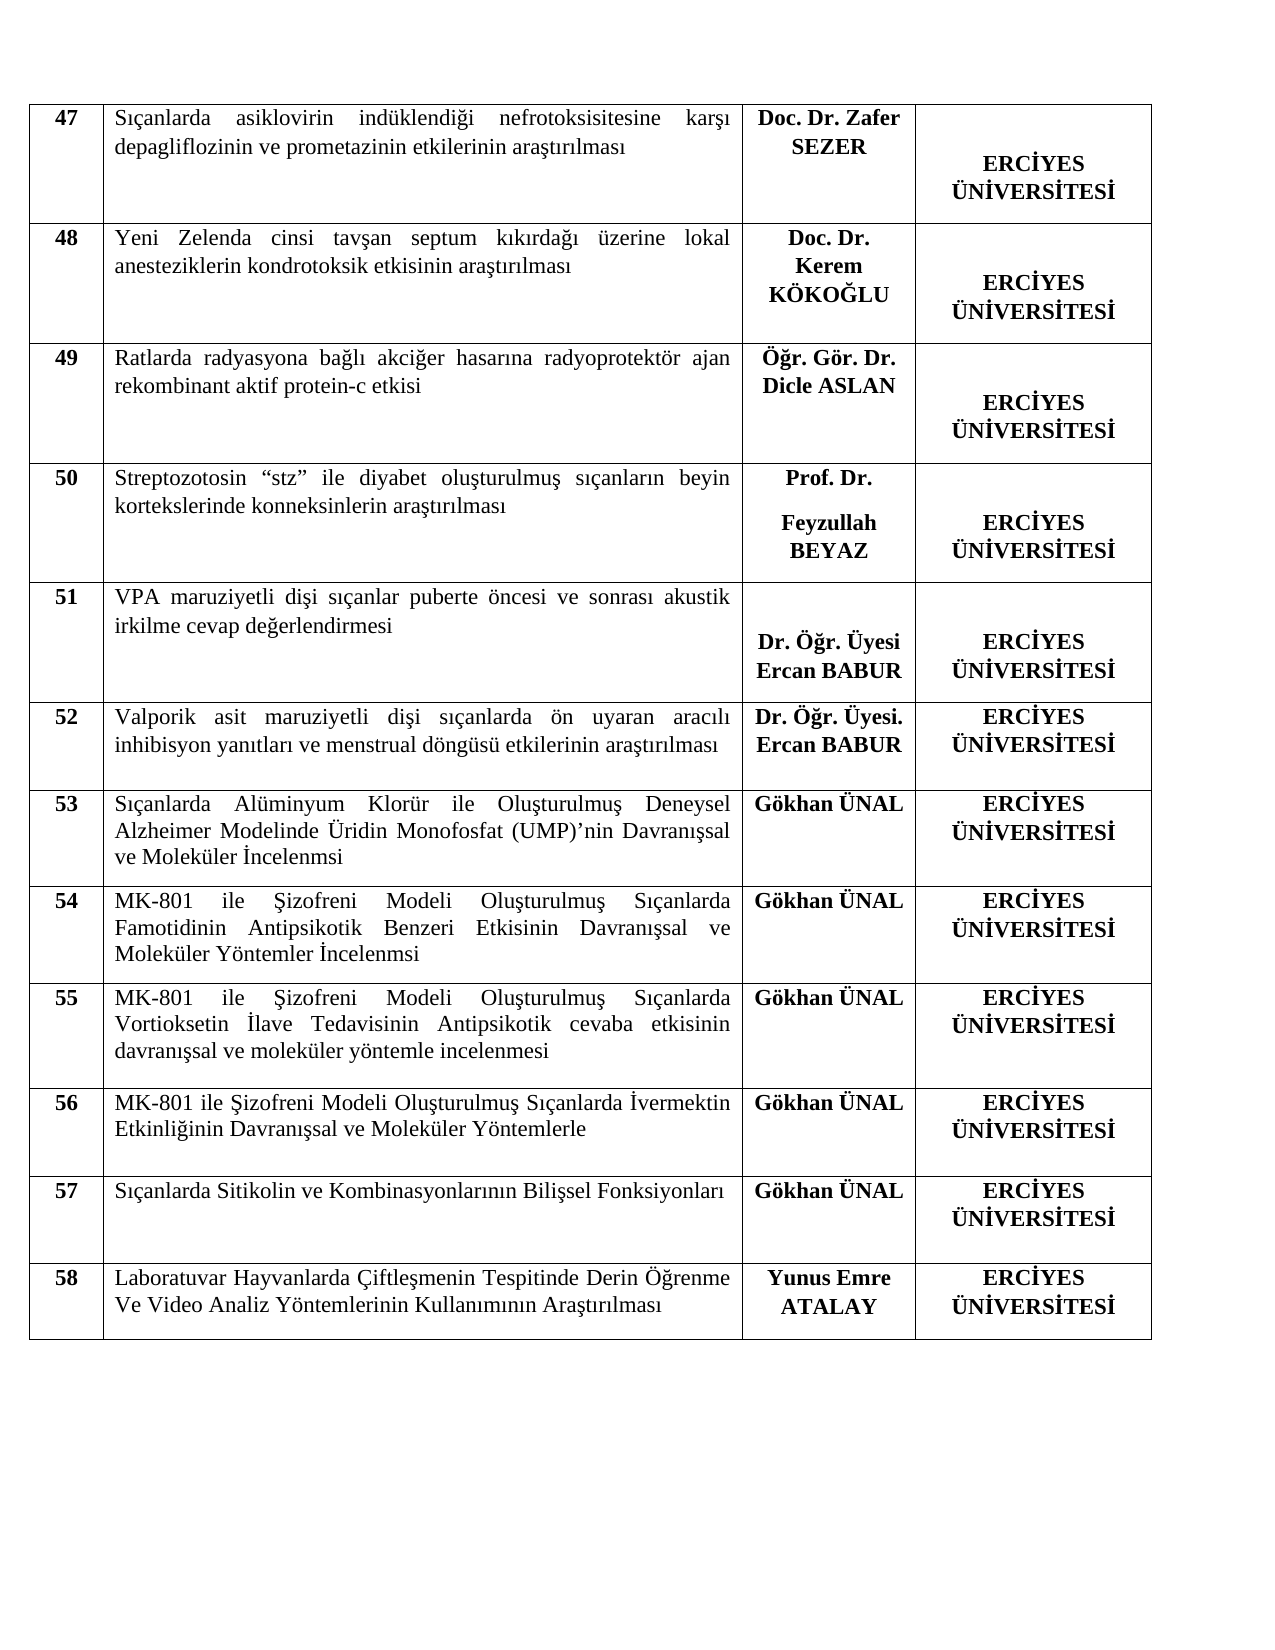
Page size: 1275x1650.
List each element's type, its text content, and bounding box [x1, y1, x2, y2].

table_cell 48 [30, 224, 103, 343]
table_cell Öğr. Gör. Dr. Dicle ASLAN [743, 344, 915, 462]
table_cell Dr. Öğr. Üyesi Ercan BABUR [743, 583, 915, 702]
table_cell 52 [30, 703, 103, 789]
table_cell Ratlarda radyasyona bağlı akciğer hasarına radyoprotektör ajan rekombinant aktif protein-c etkisi [104, 344, 742, 462]
table_cell ERCİYES ÜNİVERSİTESİ [916, 1177, 1151, 1263]
table_cell ERCİYES ÜNİVERSİTESİ [916, 703, 1151, 789]
table_cell Valporik asit maruziyetli dişi sıçanlarda ön uyaran aracılı inhibisyon yanıtları ve menstrual döngüsü etkilerinin araştırılması [104, 703, 742, 789]
table_cell ERCİYES ÜNİVERSİTESİ [916, 1089, 1151, 1176]
table_cell 58 [30, 1264, 103, 1339]
table_cell 54 [30, 887, 103, 983]
table_cell 56 [30, 1089, 103, 1176]
table_cell Doc. Dr. Zafer SEZER [743, 105, 915, 223]
table_cell 51 [30, 583, 103, 702]
table_cell ERCİYES ÜNİVERSİTESİ [916, 224, 1151, 343]
table_cell VPA maruziyetli dişi sıçanlar puberte öncesi ve sonrası akustik irkilme cevap değerlendirmesi [104, 583, 742, 702]
table_cell Laboratuvar Hayvanlarda Çiftleşmenin Tespitinde Derin Öğrenme Ve Video Analiz Yöntemlerinin Kullanımının Araştırılması [104, 1264, 742, 1339]
table_cell Sıçanlarda asiklovirin indüklendiği nefrotoksisitesine karşı depagliflozinin ve prometazinin etkilerinin araştırılması [104, 105, 742, 223]
table_cell ERCİYES ÜNİVERSİTESİ [916, 344, 1151, 462]
table_cell 55 [30, 984, 103, 1088]
table_cell Sıçanlarda Sitikolin ve Kombinasyonlarının Bilişsel Fonksiyonları [104, 1177, 742, 1263]
table_cell MK-801 ile Şizofreni Modeli Oluşturulmuş Sıçanlarda Famotidinin Antipsikotik Benzeri Etkisinin Davranışsal ve Moleküler Yöntemler İncelenmsi [104, 887, 742, 983]
table_cell ERCİYES ÜNİVERSİTESİ [916, 791, 1151, 886]
table_cell MK-801 ile Şizofreni Modeli Oluşturulmuş Sıçanlarda İvermektin Etkinliğinin Davranışsal ve Moleküler Yöntemlerle [104, 1089, 742, 1176]
table_cell Yunus Emre ATALAY [743, 1264, 915, 1339]
table_cell ERCİYES ÜNİVERSİTESİ [916, 583, 1151, 702]
table_cell MK-801 ile Şizofreni Modeli Oluşturulmuş Sıçanlarda Vortioksetin İlave Tedavisinin Antipsikotik cevaba etkisinin davranışsal ve moleküler yöntemle incelenmesi [104, 984, 742, 1088]
table_cell ERCİYES ÜNİVERSİTESİ [916, 887, 1151, 983]
table_cell Gökhan ÜNAL [743, 1177, 915, 1263]
table_cell 57 [30, 1177, 103, 1263]
table_cell 53 [30, 791, 103, 886]
table_cell Gökhan ÜNAL [743, 791, 915, 886]
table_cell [916, 105, 1151, 223]
table_cell Doc. Dr. Kerem KÖKOĞLU [743, 224, 915, 343]
table_cell Dr. Öğr. Üyesi. Ercan BABUR [743, 703, 915, 789]
table_cell Streptozotosin “stz” ile diyabet oluşturulmuş sıçanların beyin kortekslerinde konneksinlerin araştırılması [104, 464, 742, 582]
table_cell Gökhan ÜNAL [743, 1089, 915, 1176]
table_cell Gökhan ÜNAL [743, 887, 915, 983]
table_cell ERCİYES ÜNİVERSİTESİ [916, 984, 1151, 1088]
table_cell 47 [30, 105, 103, 223]
table_cell 50 [30, 464, 103, 582]
table_cell ERCİYES ÜNİVERSİTESİ [916, 1264, 1151, 1339]
table_cell Gökhan ÜNAL [743, 984, 915, 1088]
table_cell ERCİYES ÜNİVERSİTESİ [916, 464, 1151, 582]
table_cell Sıçanlarda Alüminyum Klorür ile Oluşturulmuş Deneysel Alzheimer Modelinde Üridin Monofosfat (UMP)’nin Davranışsal ve Moleküler İncelenmsi [104, 791, 742, 886]
table_cell Prof. Dr. Feyzullah BEYAZ [743, 464, 915, 582]
table_cell Yeni Zelenda cinsi tavşan septum kıkırdağı üzerine lokal anesteziklerin kondrotoksik etkisinin araştırılması [104, 224, 742, 343]
table_cell 49 [30, 344, 103, 462]
